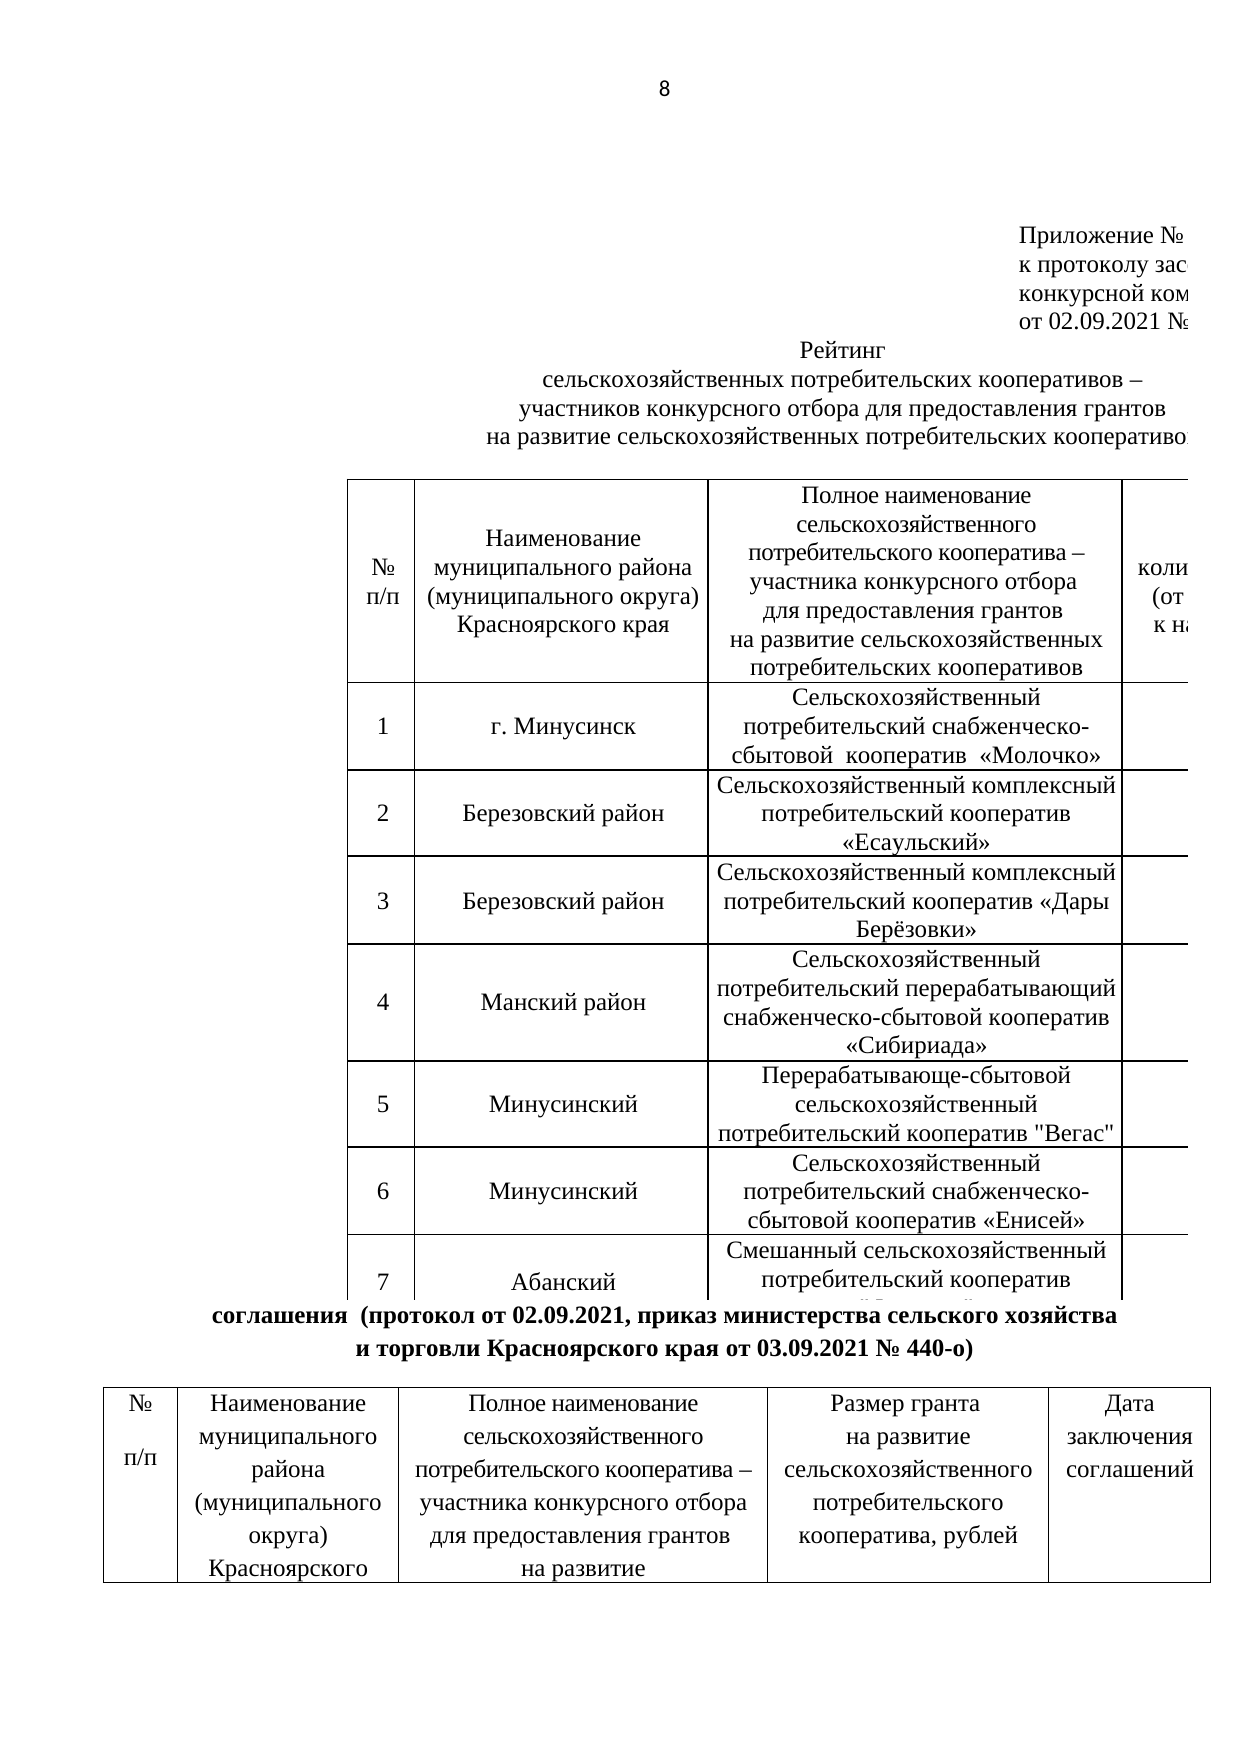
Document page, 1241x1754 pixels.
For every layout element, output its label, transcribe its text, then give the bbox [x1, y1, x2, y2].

text Реестр сельскохозяйственных потребительских кооперативов для предоставления грантов на развитие сельскохозяйственных потребительских кооперативов - победителей конкурсного отбора сельскохозяйственных потребительских кооперативов для предоставления грантов на развитие сельскохозяйственных потребительских кооперативов и размеры предоставляемых им грантов на развитие сельскохозяйственных потребительских кооперативов с которыми заключены соглашения (протокол от 02.09.2021, приказ министерства сельского хозяйства и торговли Красноярского края от 03.09.2021 № 440-о) [177, 1300, 1152, 1362]
table_header Дата заключения соглашений [1049, 1388, 1210, 1582]
table_header Полное наименование сельскохозяйственного потребительского кооператива – участника конкурсного отбора для предоставления грантов на развитие сельскохозяйственных потребительских кооперативов [399, 1388, 767, 1582]
table_header Размер гранта на развитие сельскохозяйственного потребительского кооператива, рублей [768, 1388, 1048, 1582]
table_header Наименование муниципального района (муниципального округа) Красноярского края [178, 1388, 398, 1582]
table_header № п/п [104, 1388, 177, 1582]
